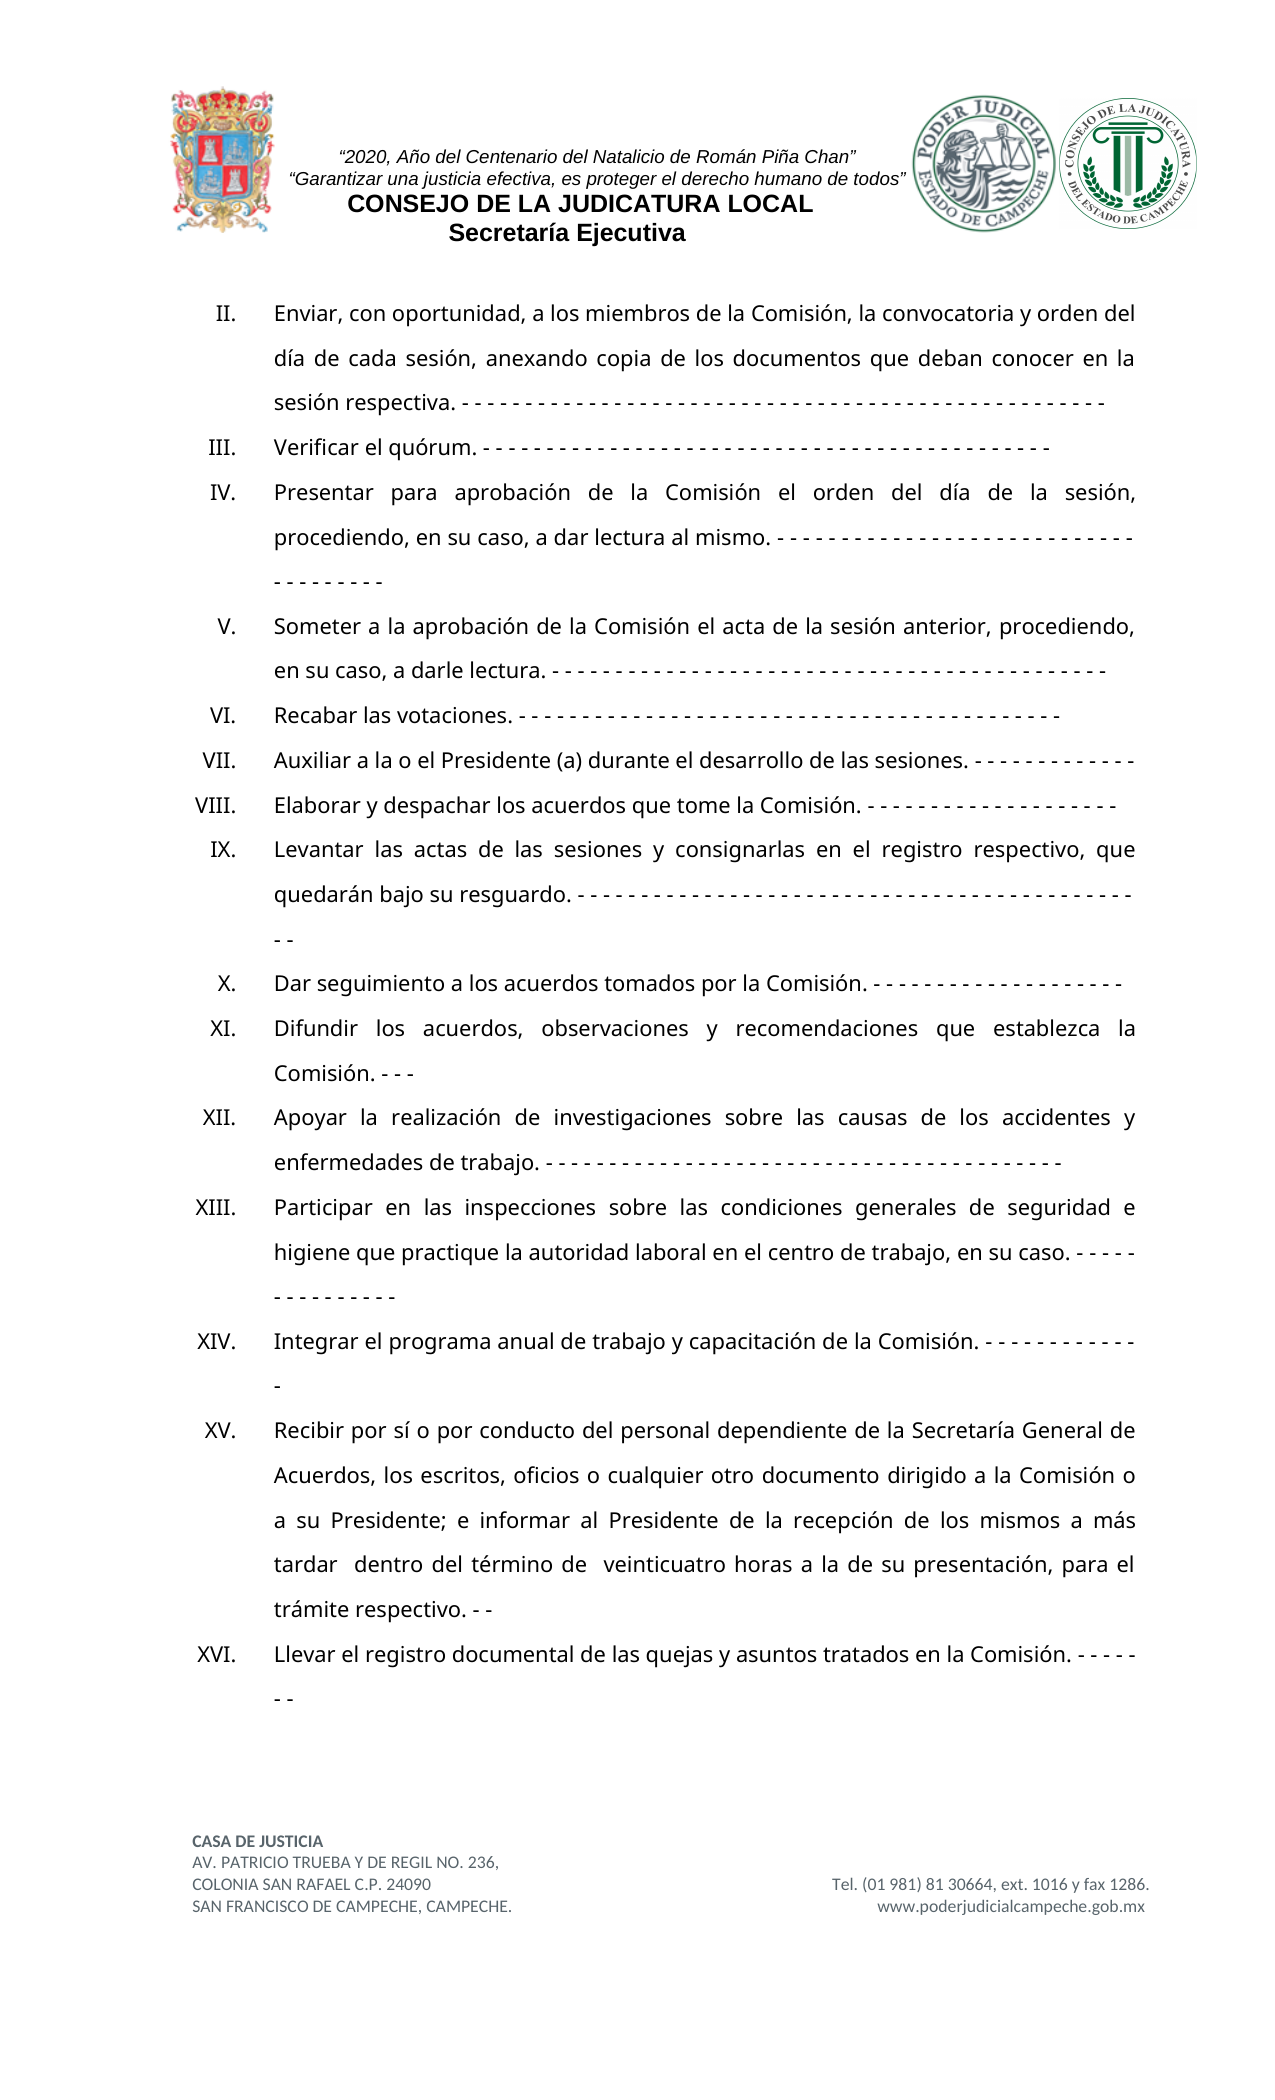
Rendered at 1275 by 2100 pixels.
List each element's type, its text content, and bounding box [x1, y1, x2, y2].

list Enviar, con oportunidad, a los miembros de la Comisión, la convocatoria y orden del día de cada sesión, anexando copia de los documentos que deban conocer en la sesión respectiva. - - - - - - - - - - - - - - - - - - - - - - - - - - - - - - - - - - - - - - - - - - - - - - - - - - - [236, 298, 1137, 417]
list Verificar el quórum. - - - - - - - - - - - - - - - - - - - - - - - - - - - - - - - - - - - - - - - - - - - - - [236, 432, 1137, 462]
list Someter a la aprobación de la Comisión el acta de la sesión anterior, procediendo, en su caso, a darle lectura. - - - - - - - - - - - - - - - - - - - - - - - - - - - - - - - - - - - - - - - - - - - - [236, 611, 1137, 685]
list Apoyar la realización de investigaciones sobre las causas de los accidentes y enfermedades de trabajo. - - - - - - - - - - - - - - - - - - - - - - - - - - - - - - - - - - - - - - - - - [236, 1102, 1137, 1177]
list Recabar las votaciones. - - - - - - - - - - - - - - - - - - - - - - - - - - - - - - - - - - - - - - - - - - - [236, 700, 1137, 730]
list Presentar para aprobación de la Comisión el orden del día de la sesión, procediendo, en su caso, a dar lectura al mismo. - - - - - - - - - - - - - - - - - - - - - - - - - - - - - - - - - - - - - [236, 477, 1137, 596]
list Auxiliar a la o el Presidente (a) durante el desarrollo de las sesiones. - - - - - - - - - - - - - [236, 745, 1137, 775]
list Recibir por sí o por conducto del personal dependiente de la Secretaría General de Acuerdos, los escritos, oficios o cualquier otro documento dirigido a la Comisión o a su Presidente; e informar al Presidente de la recepción de los mismos a más tardar dentro del término de veinticuatro horas a la de su presentación, para el trámite respectivo. - - [236, 1415, 1137, 1624]
picture [166, 76, 284, 233]
picture [904, 84, 1197, 242]
list Elaborar y despachar los acuerdos que tome la Comisión. - - - - - - - - - - - - - - - - - - - - [236, 789, 1137, 819]
list Llevar el registro documental de las quejas y asuntos tratados en la Comisión. - - - - - - - [236, 1639, 1137, 1713]
list Participar en las inspecciones sobre las condiciones generales de seguridad e higiene que practique la autoridad laboral en el centro de trabajo, en su caso. - - - - - - - - - - - - - - - [236, 1192, 1137, 1311]
list Integrar el programa anual de trabajo y capacitación de la Comisión. - - - - - - - - - - - - - [236, 1326, 1137, 1400]
list Dar seguimiento a los acuerdos tomados por la Comisión. - - - - - - - - - - - - - - - - - - - - [236, 968, 1137, 998]
list Difundir los acuerdos, observaciones y recomendaciones que establezca la Comisión. - - - [236, 1013, 1137, 1087]
list Levantar las actas de las sesiones y consignarlas en el registro respectivo, que quedarán bajo su resguardo. - - - - - - - - - - - - - - - - - - - - - - - - - - - - - - - - - - - - - - - - - - - - - - [236, 834, 1137, 953]
